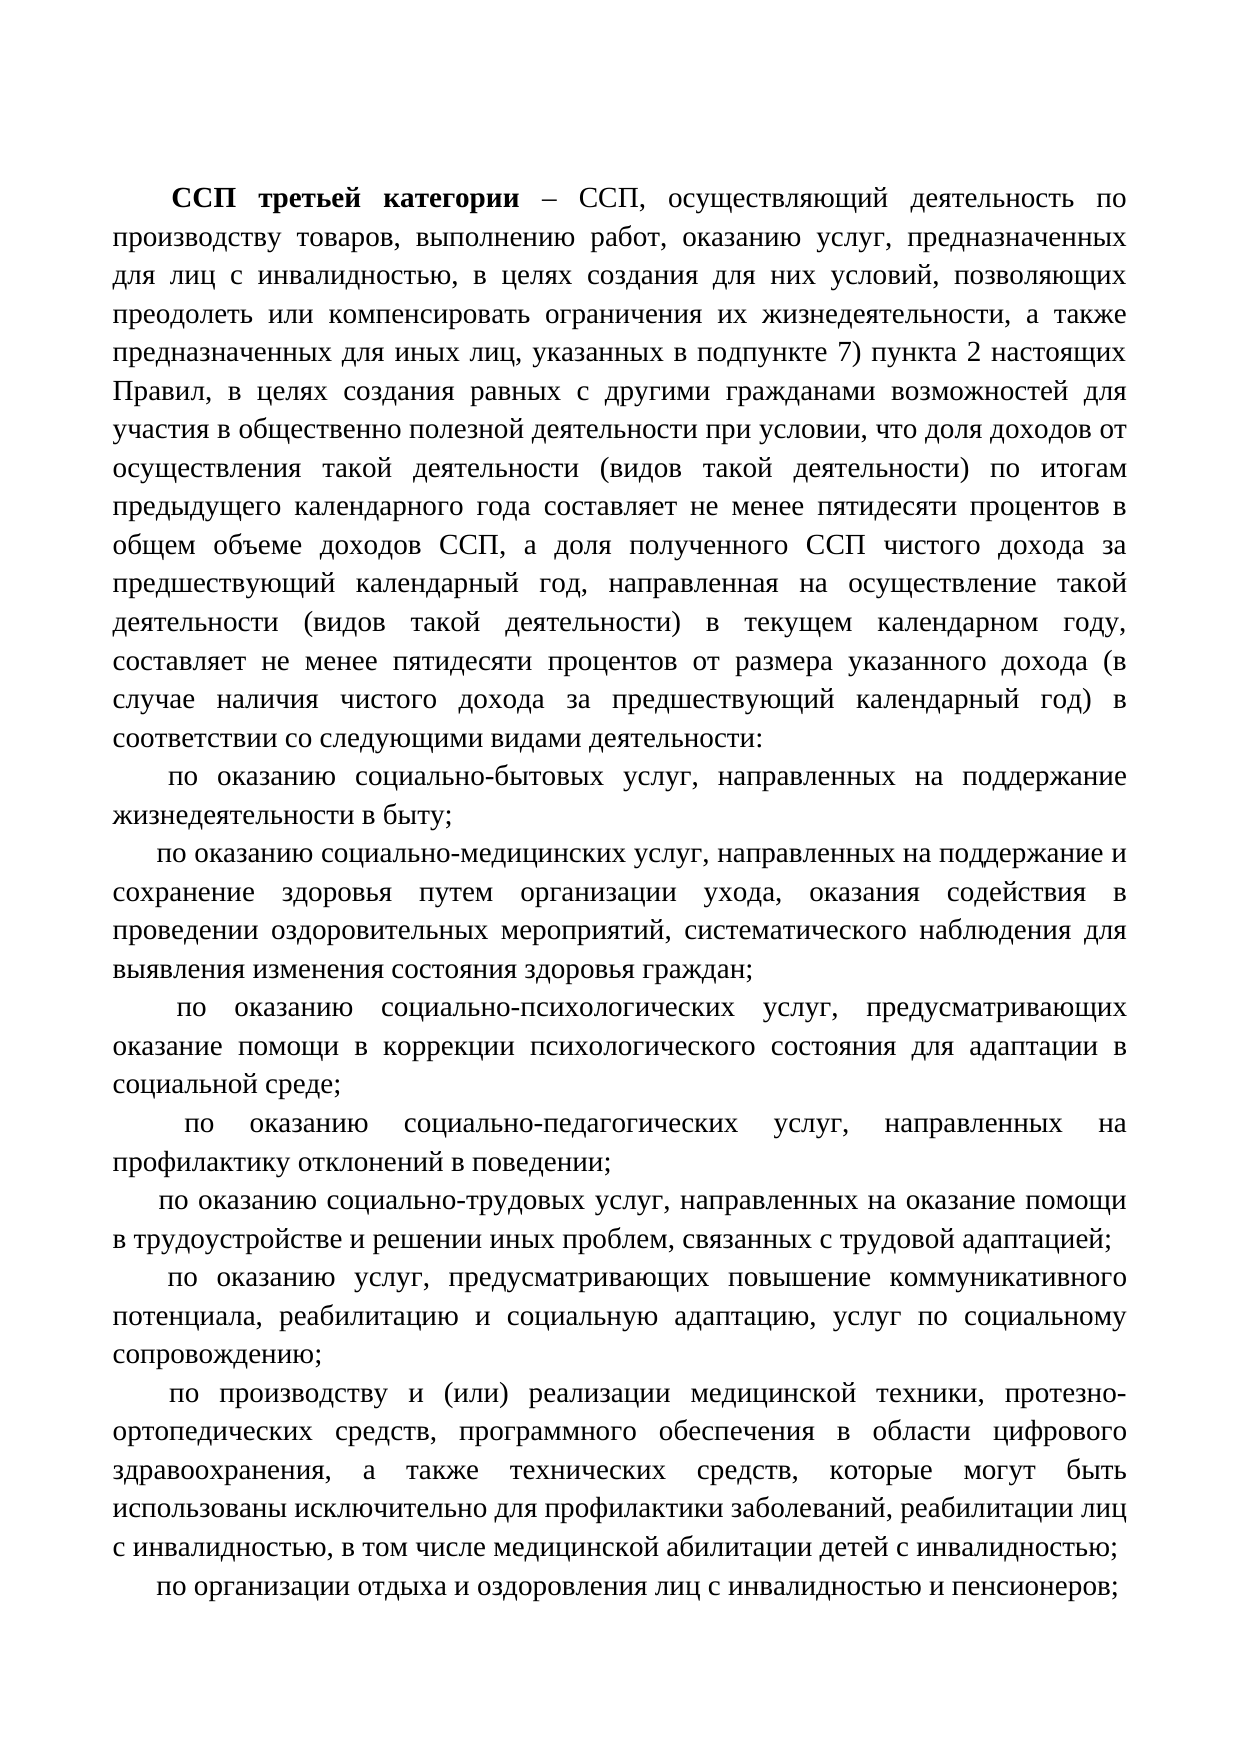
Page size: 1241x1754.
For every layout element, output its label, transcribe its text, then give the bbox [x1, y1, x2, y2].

text ССП третьей категории – ССП, осуществляющий деятельность по производству товаров, выполнению работ, оказанию услуг, предназначенных для лиц с инвалидностью, в целях создания для них условий, позволяющих преодолеть или компенсировать ограничения их жизнедеятельности, а также предназначенных для иных лиц, указанных в подпункте 7) пункта 2 настоящих Правил, в целях создания равных с другими гражданами возможностей для участия в общественно полезной деятельности при условии, что доля доходов от осуществления такой деятельности (видов такой деятельности) по итогам предыдущего календарного года составляет не менее пятидесяти процентов в общем объеме доходов ССП, а доля полученного ССП чистого дохода за предшествующий календарный год, направленная на осуществление такой деятельности (видов такой деятельности) в текущем календарном году, составляет не менее пятидесяти процентов от размера указанного дохода (в случае наличия чистого дохода за предшествующий календарный год) в соответствии со следующими видами деятельности: [112, 180, 1128, 753]
text по организации отдыха и оздоровления лиц с инвалидностью и пенсионеров; [112, 1568, 1128, 1601]
text по оказанию социально-педагогических услуг, направленных на профилактику отклонений в поведении; [112, 1105, 1128, 1177]
text по производству и (или) реализации медицинской техники, протезно-ортопедических средств, программного обеспечения в области цифрового здравоохранения, а также технических средств, которые могут быть использованы исключительно для профилактики заболеваний, реабилитации лиц с инвалидностью, в том числе медицинской абилитации детей с инвалидностью; [112, 1375, 1128, 1563]
text по оказанию социально-трудовых услуг, направленных на оказание помощи в трудоустройстве и решении иных проблем, связанных с трудовой адаптацией; [112, 1182, 1128, 1254]
text по оказанию услуг, предусматривающих повышение коммуникативного потенциала, реабилитацию и социальную адаптацию, услуг по социальному сопровождению; [112, 1259, 1128, 1370]
text по оказанию социально-психологических услуг, предусматривающих оказание помощи в коррекции психологического состояния для адаптации в социальной среде; [112, 989, 1128, 1100]
text по оказанию социально-медицинских услуг, направленных на поддержание и сохранение здоровья путем организации ухода, оказания содействия в проведении оздоровительных мероприятий, систематического наблюдения для выявления изменения состояния здоровья граждан; [112, 835, 1128, 984]
text по оказанию социально-бытовых услуг, направленных на поддержание жизнедеятельности в быту; [112, 758, 1128, 830]
